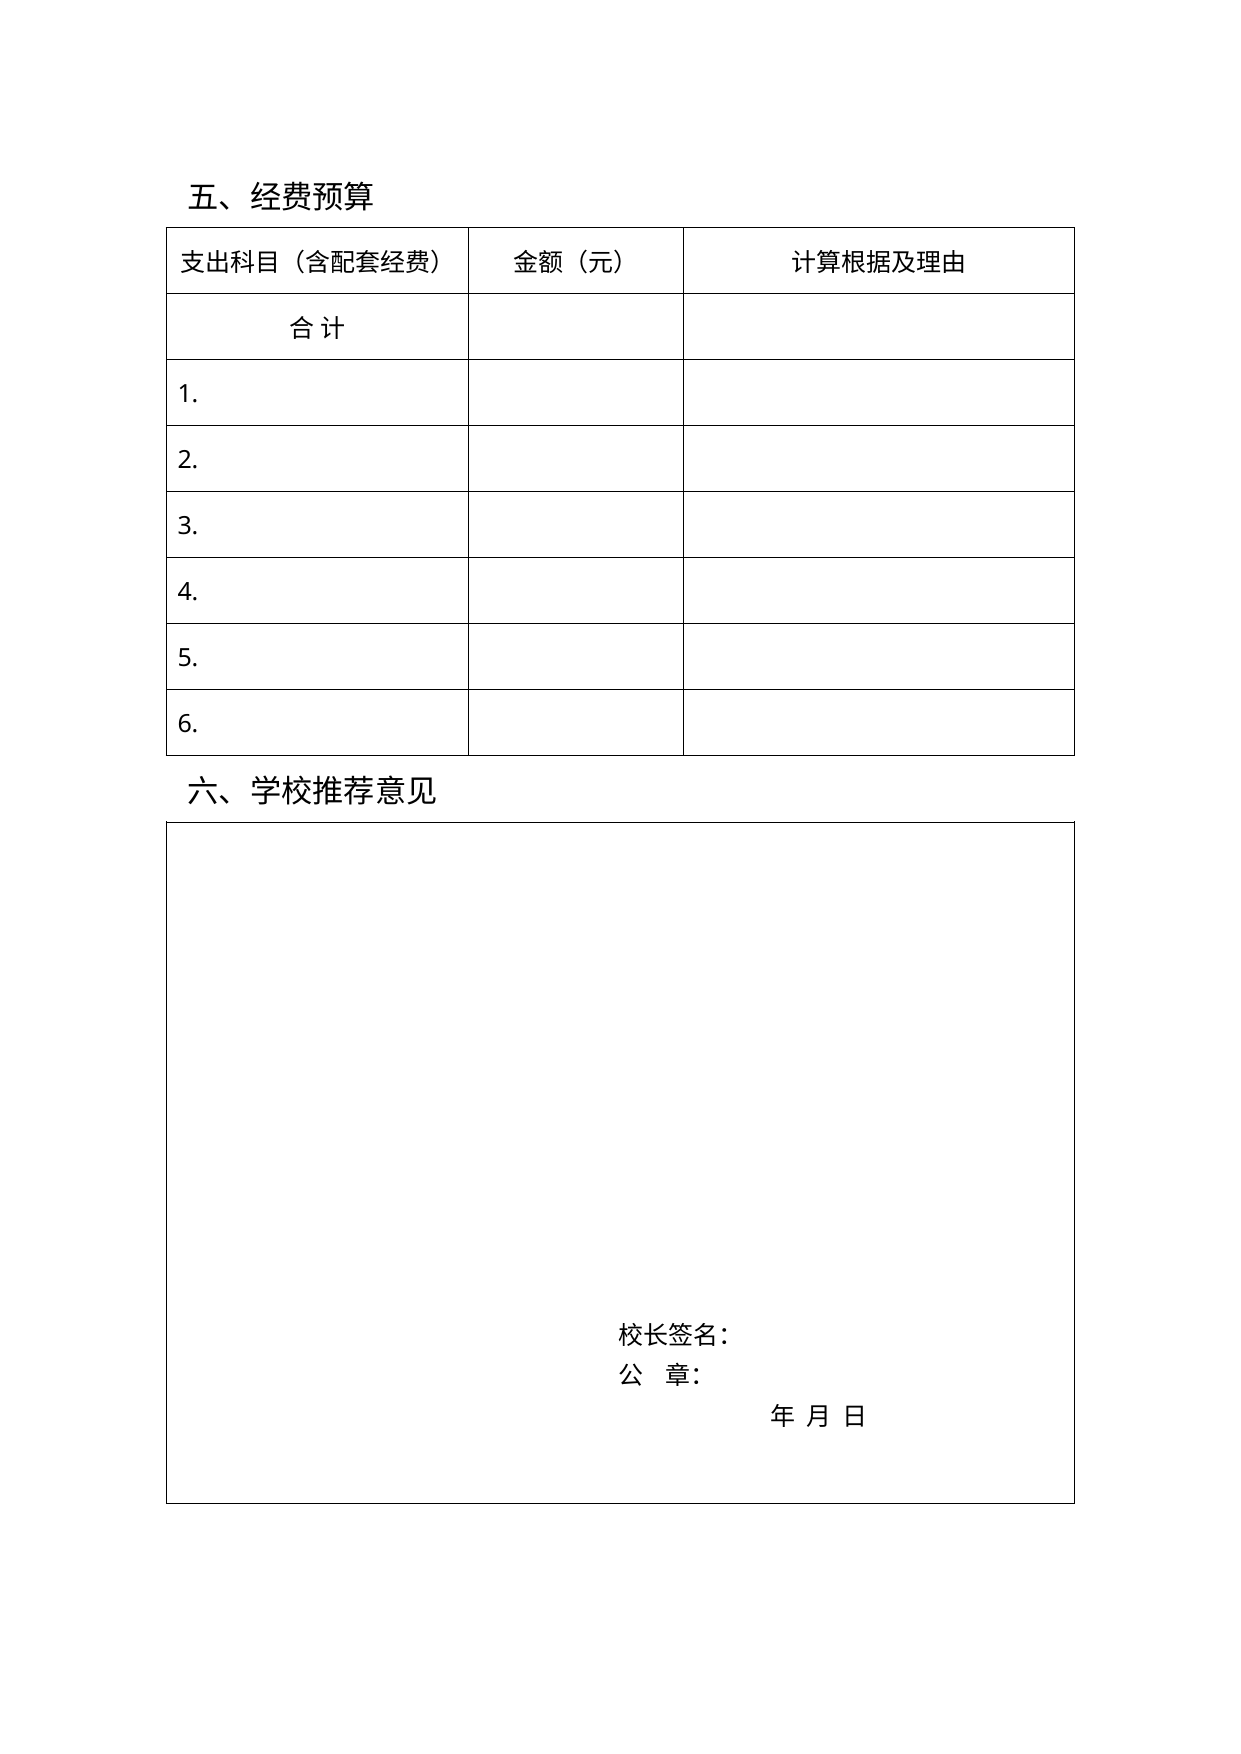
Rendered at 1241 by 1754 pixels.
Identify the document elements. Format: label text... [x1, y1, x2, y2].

table_cell [469, 360, 683, 425]
table_cell [469, 558, 683, 623]
table_cell [684, 624, 1074, 689]
table_cell 2. [167, 426, 468, 491]
table_header 计算根据及理由 [684, 228, 1074, 293]
table_header 金额（元） [469, 228, 683, 293]
table_cell 3. [167, 492, 468, 557]
table_header 支出科目（含配套经费） [167, 228, 468, 293]
text 六、学校推荐意见 [187, 756, 1053, 821]
table_cell 4. [167, 558, 468, 623]
table_cell [469, 426, 683, 491]
table_cell [469, 690, 683, 755]
table_cell [684, 690, 1074, 755]
table_cell [684, 426, 1074, 491]
table_cell [469, 624, 683, 689]
table_cell 1. [167, 360, 468, 425]
table_cell 6. [167, 690, 468, 755]
table_cell [684, 294, 1074, 359]
table_cell 合 计 [167, 294, 468, 359]
table_cell [684, 360, 1074, 425]
table_cell [469, 492, 683, 557]
table_cell [684, 492, 1074, 557]
table_cell [469, 294, 683, 359]
table_header 校长签名： 公 章： 年 月 日 [167, 823, 1074, 1503]
table_cell [684, 558, 1074, 623]
text 五、经费预算 [187, 162, 1053, 227]
table_cell 5. [167, 624, 468, 689]
